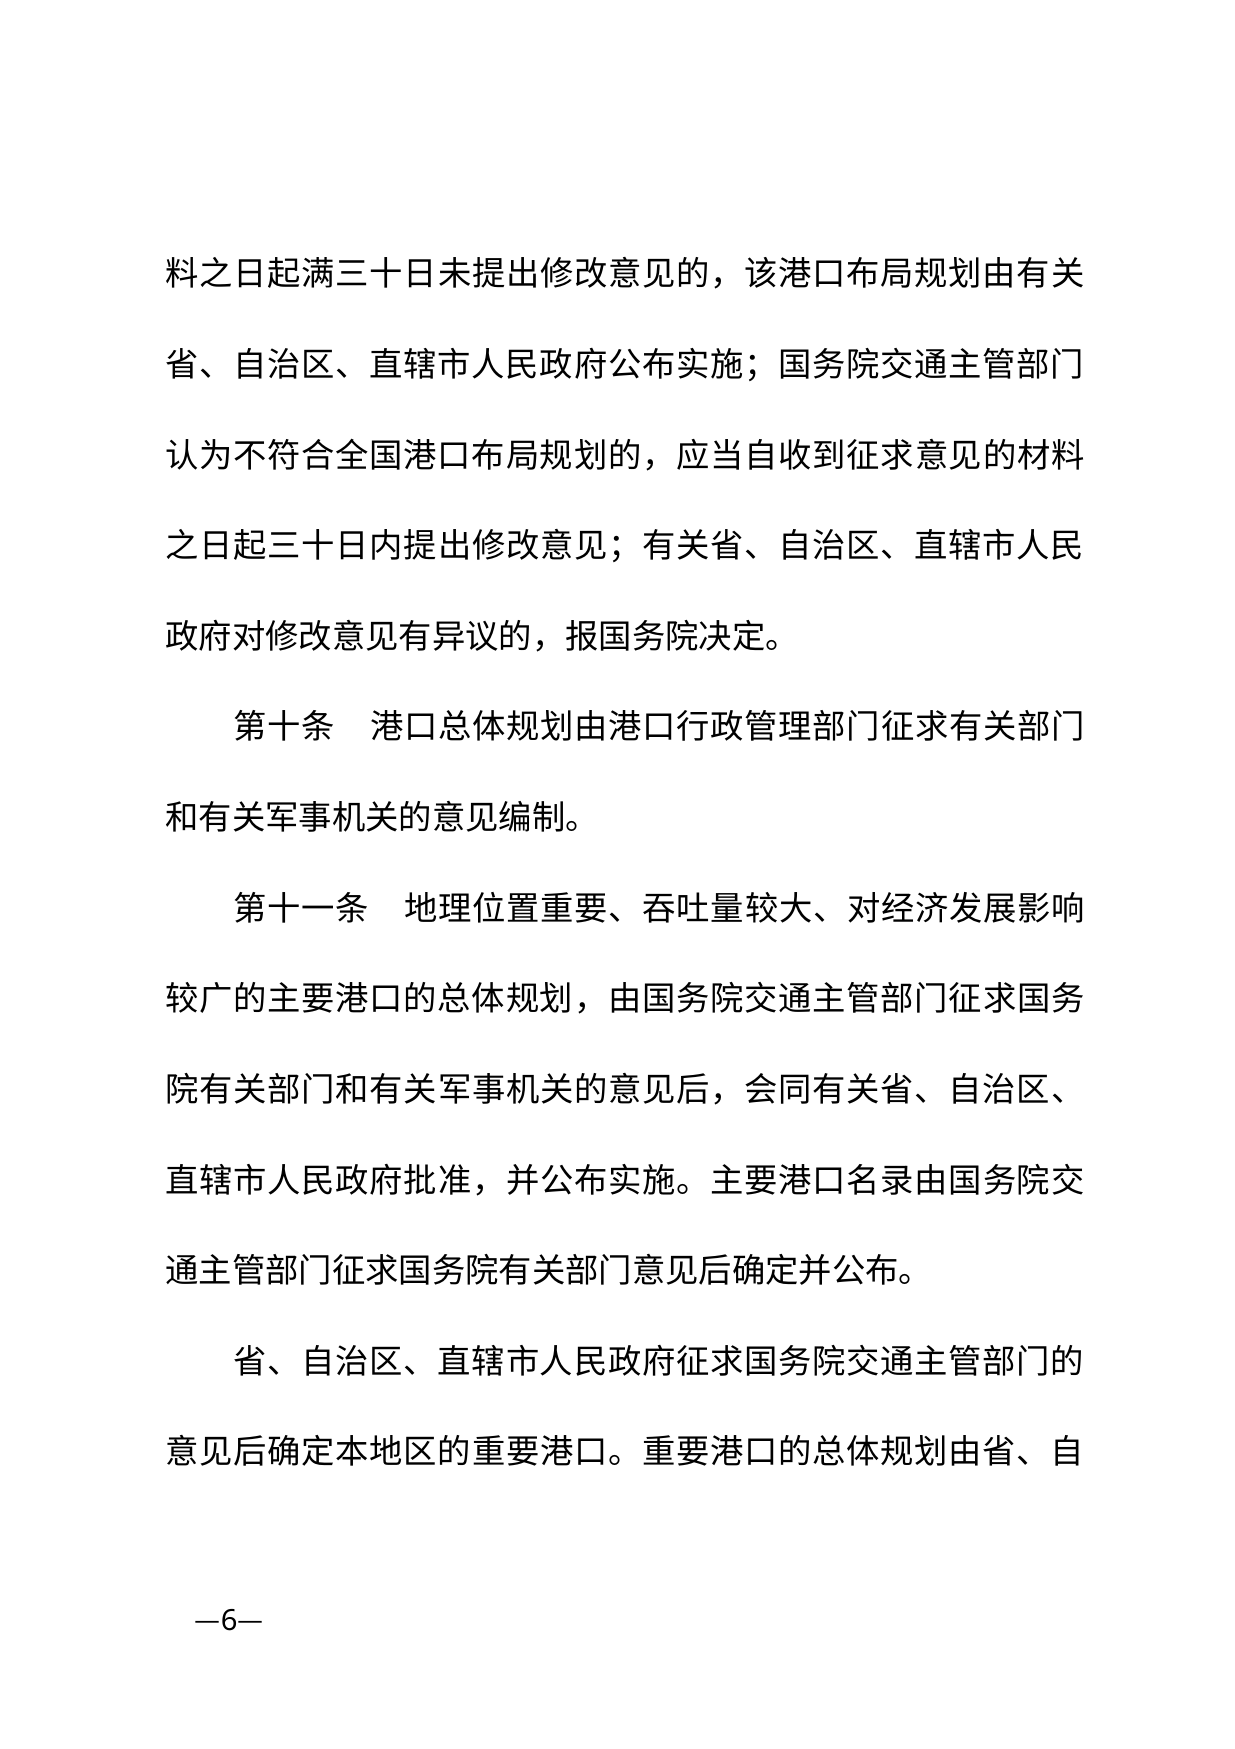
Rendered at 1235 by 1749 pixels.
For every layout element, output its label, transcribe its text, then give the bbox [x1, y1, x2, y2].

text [165, 226, 1087, 679]
text 第十条 港口总体规划由港口行政管理部门征求有关部门和有关军事机关的意见编制。 [165, 679, 1087, 860]
text 第十一条 地理位置重要、吞吐量较大、对经济发展影响较广的主要港口的总体规划，由国务院交通主管部门征求国务院有关部门和有关军事机关的意见后，会同有关省、自治区、直辖市人民政府批准，并公布实施。主要港口名录由国务院交通主管部门征求国务院有关部门意见后确定并公布。 [165, 860, 1087, 1313]
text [165, 1313, 1087, 1495]
